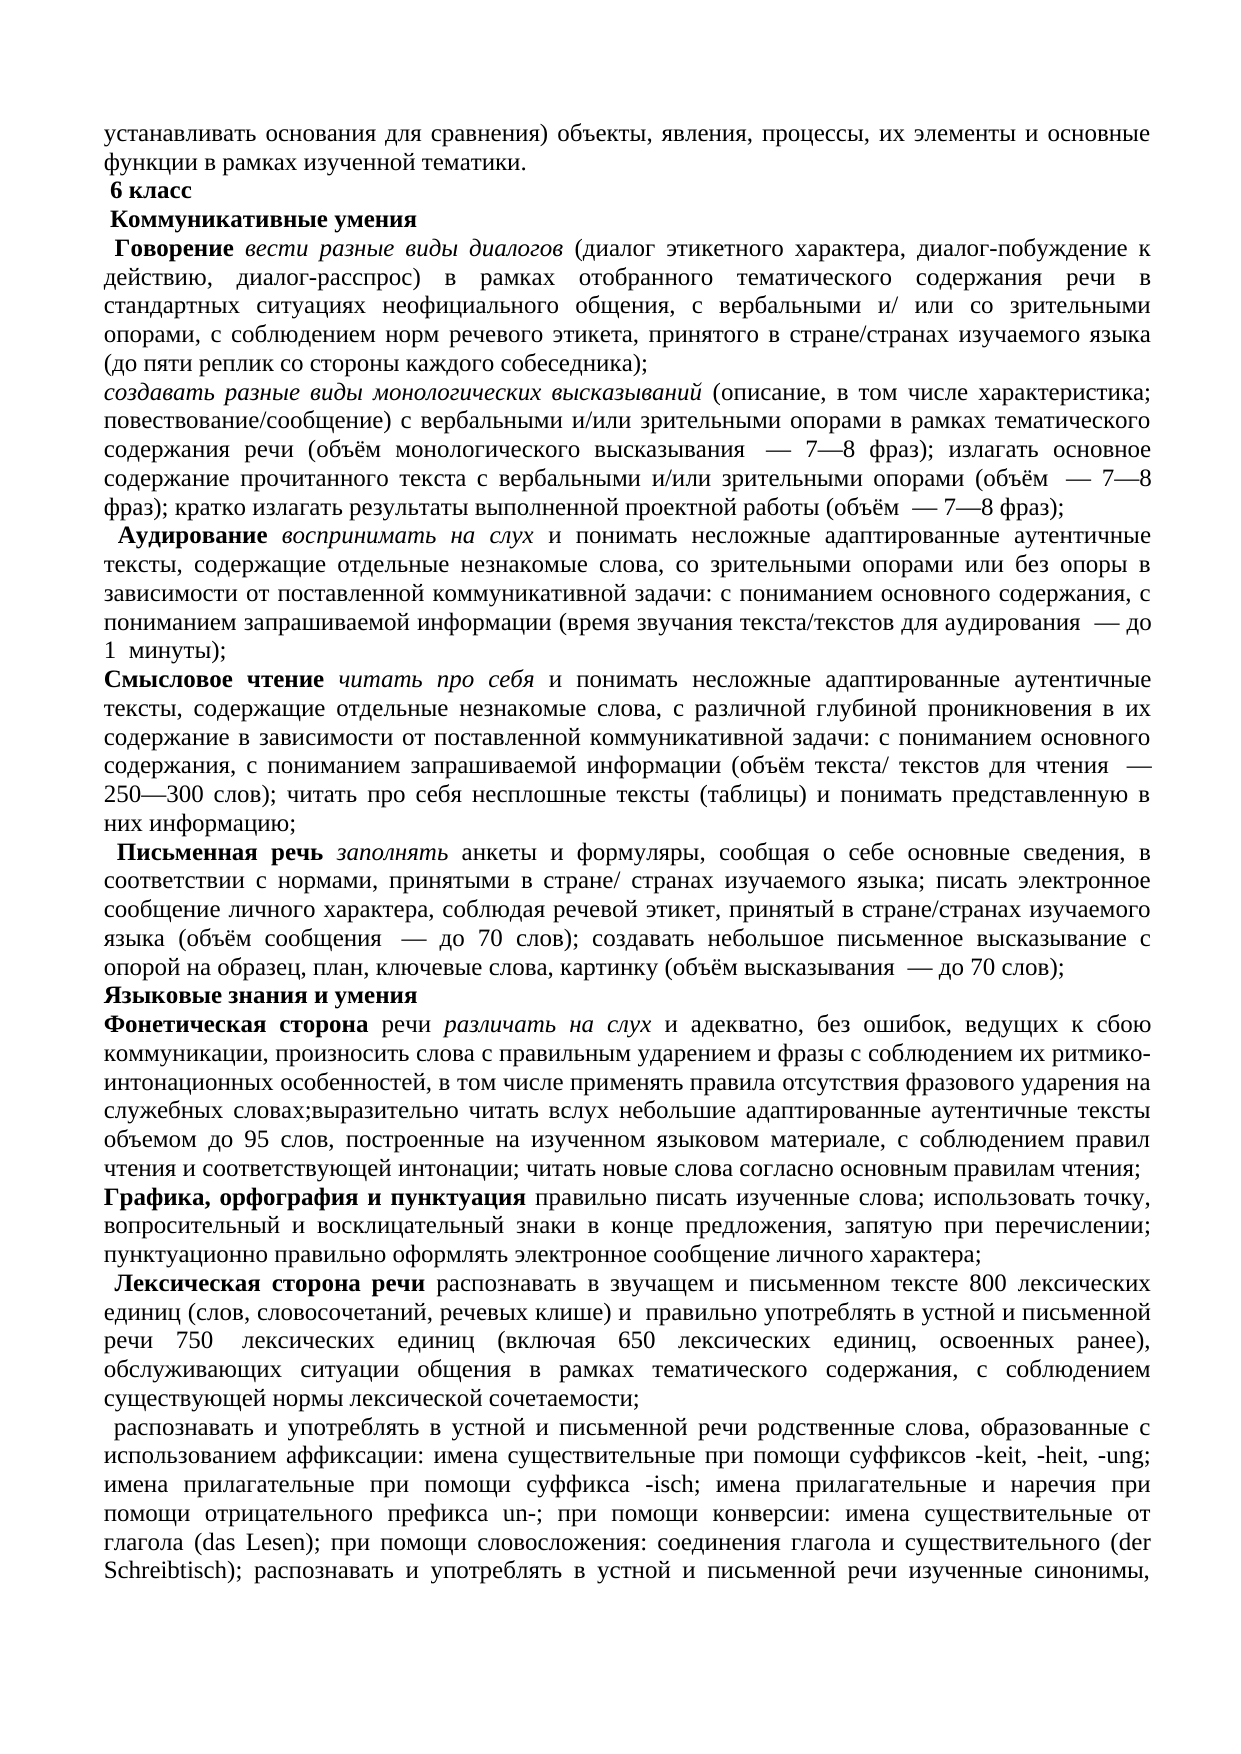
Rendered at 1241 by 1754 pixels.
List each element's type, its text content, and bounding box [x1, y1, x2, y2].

text Коммуникативные умения [103, 204, 1152, 233]
text Аудирование воспринимать на слух и понимать несложные адаптированные аутентичные тексты, содержащие отдельные незнакомые слова, со зрительными опорами или без опоры в зависимости от поставленной коммуникативной задачи: с пониманием основного содержания, с пониманием запрашиваемой информации (время звучания текста/текстов для аудирования — до 1 минуты); [103, 521, 1152, 664]
text Лексическая сторона речи распознавать в звучащем и письменном тексте 800 лексических единиц (слов, словосочетаний, речевых клише) и правильно употреблять в устной и письменной речи 750 лексических единиц (включая 650 лексических единиц, освоенных ранее), обслуживающих ситуации общения в рамках тематического содержания, с соблюдением существующей нормы лексической сочетаемости; [103, 1268, 1152, 1412]
text Языковые знания и умения [103, 981, 1152, 1009]
text Графика, орфография и пунктуация правильно писать изученные слова; использовать точку, вопросительный и восклицательный знаки в конце предложения, запятую при перечислении; пунктуационно правильно оформлять электронное сообщение личного характера; [103, 1182, 1152, 1268]
text создавать разные виды монологических высказываний (описание, в том числе характеристика; повествование/сообщение) с вербальными и/или зрительными опорами в рамках тематического содержания речи (объём монологического высказывания — 7—8 фраз); излагать основное содержание прочитанного текста с вербальными и/или зрительными опорами (объём — 7—8 фраз); кратко излагать результаты выполненной проектной работы (объём — 7—8 фраз); [103, 377, 1152, 521]
text Фонетическая сторона речи различать на слух и адекватно, без ошибок, ведущих к сбою коммуникации, произносить слова с правильным ударением и фразы с соблюдением их ритмико-интонационных особенностей, в том числе применять правила отсутствия фразового ударения на служебных словах;выразительно читать вслух небольшие адаптированные аутентичные тексты объемом до 95 слов, построенные на изученном языковом материале, с соблюдением правил чтения и соответствующей интонации; читать новые слова согласно основным правилам чтения; [103, 1009, 1152, 1182]
text 6 класс [103, 176, 1152, 204]
text Письменная речь заполнять анкеты и формуляры, сообщая о себе основные сведения, в соответствии с нормами, принятыми в стране/ странах изучаемого языка; писать электронное сообщение личного характера, соблюдая речевой этикет, принятый в стране/странах изучаемого языка (объём сообщения — до 70 слов); создавать небольшое письменное высказывание с опорой на образец, план, ключевые слова, картинку (объём высказывания — до 70 слов); [103, 837, 1152, 981]
text Смысловое чтение читать про себя и понимать несложные адаптированные аутентичные тексты, содержащие отдельные незнакомые слова, с различной глубиной проникновения в их содержание в зависимости от поставленной коммуникативной задачи: с пониманием основного содержания, с пониманием запрашиваемой информации (объём текста/ текстов для чтения — 250—300 слов); читать про себя несплошные тексты (таблицы) и понимать представленную в них информацию; [103, 664, 1152, 837]
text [103, 118, 1152, 176]
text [103, 1412, 1152, 1584]
text Говорение вести разные виды диалогов (диалог этикетного характера, диалог-побуждение к действию, диалог-расспрос) в рамках отобранного тематического содержания речи в стандартных ситуациях неофициального общения, с вербальными и/ или со зрительными опорами, с соблюдением норм речевого этикета, принятого в стране/странах изучаемого языка (до пяти реплик со стороны каждого собеседника); [103, 233, 1152, 377]
